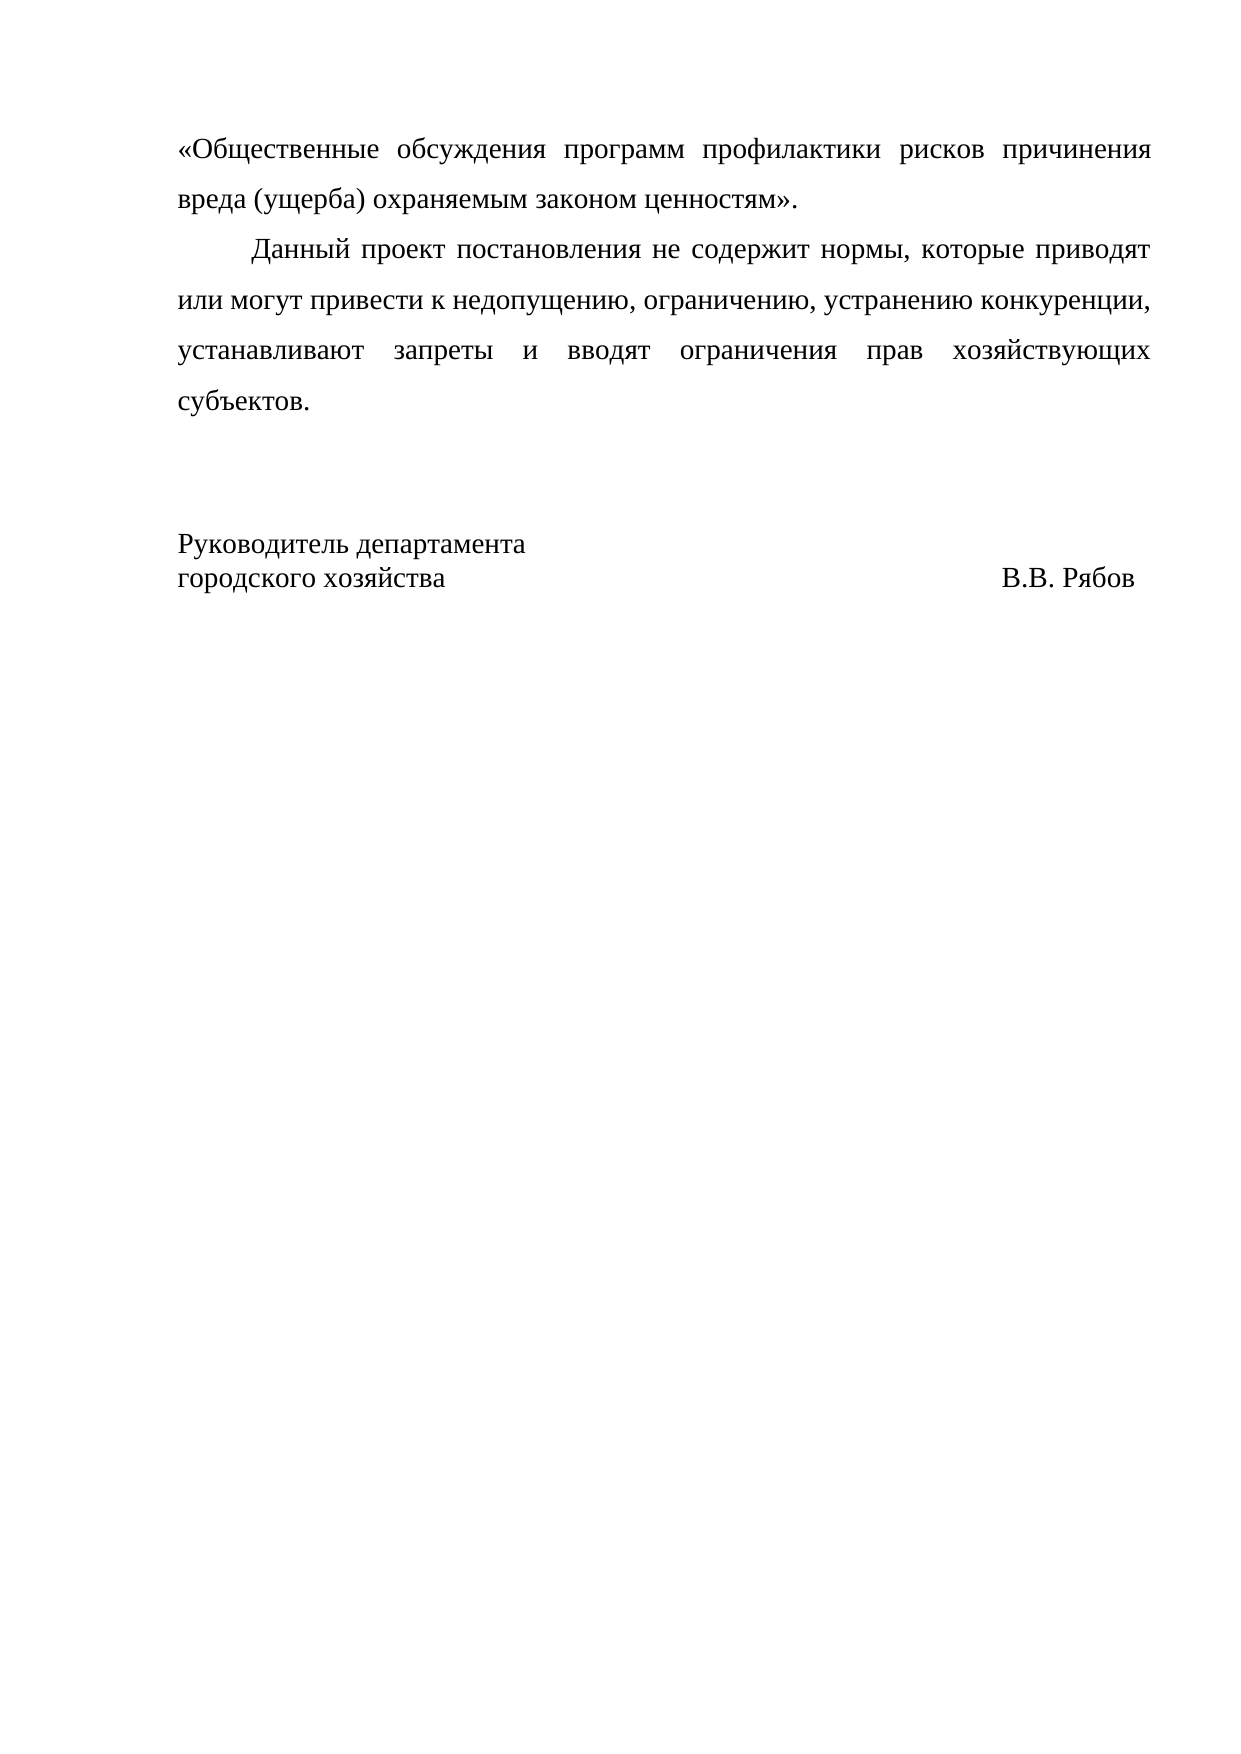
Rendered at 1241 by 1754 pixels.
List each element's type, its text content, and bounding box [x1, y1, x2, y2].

text городского хозяйства В.В. Рябов [177, 560, 1152, 593]
text Данный проект постановления не содержит нормы, которые приводят или могут привести к недопущению, ограничению, устранению конкуренции, устанавливают запреты и вводят ограничения прав хозяйствующих субъектов. [177, 232, 1152, 416]
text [177, 131, 1152, 215]
text Руководитель департамента [177, 526, 1152, 560]
